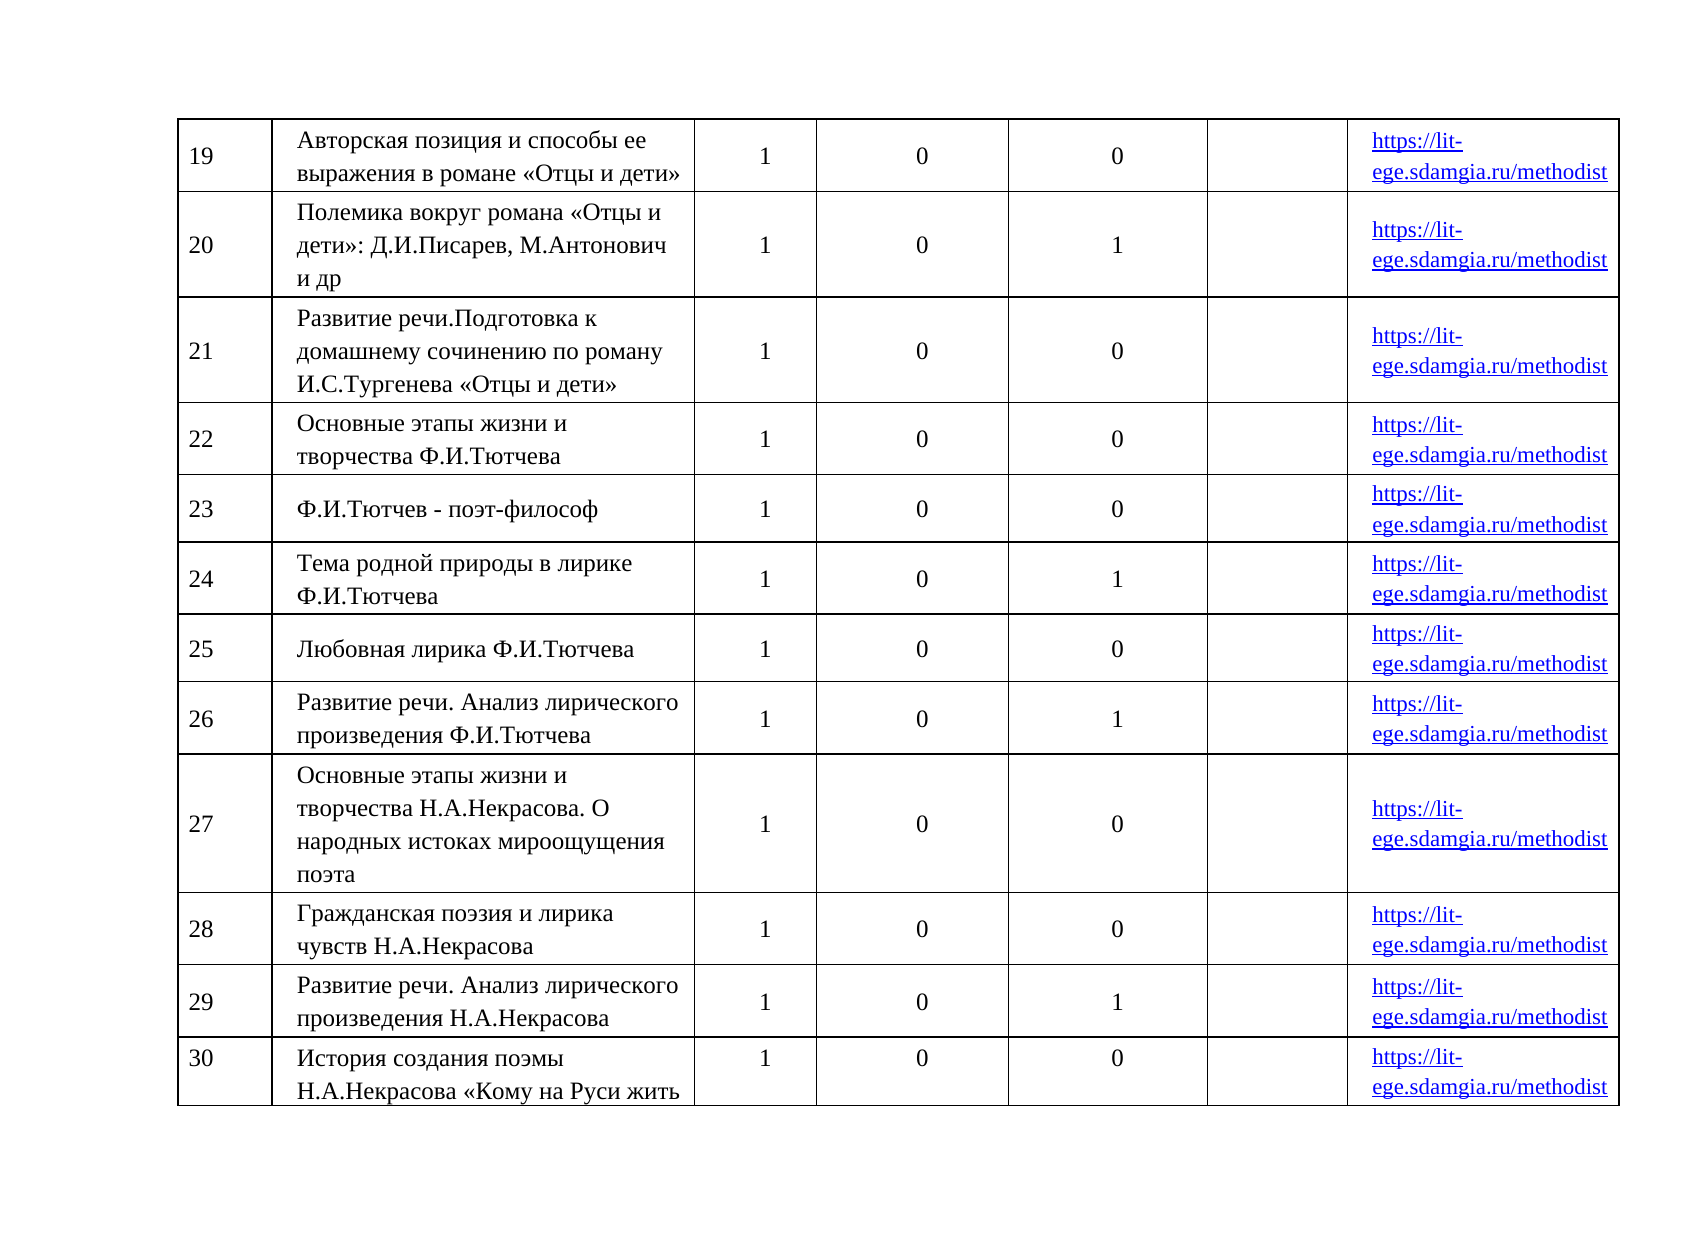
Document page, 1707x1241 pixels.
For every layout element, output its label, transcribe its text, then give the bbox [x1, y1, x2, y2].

table_cell 0 [1009, 755, 1207, 891]
table_cell Развитие речи.Подготовка к домашнему сочинению по роману И.С.Тургенева «Отцы и дети» [273, 298, 694, 401]
table_cell 1 [1009, 965, 1207, 1036]
table_cell [1208, 682, 1347, 753]
table_cell Ф.И.Тютчев - поэт-философ [273, 475, 694, 541]
table_cell 0 [817, 893, 1008, 964]
table_cell 0 [817, 615, 1008, 681]
table_cell [1208, 755, 1347, 891]
table_cell 0 [817, 543, 1008, 613]
table_cell 1 [695, 120, 816, 191]
table_cell [1208, 615, 1347, 681]
table_cell 1 [1009, 543, 1207, 613]
table_cell 1 [695, 893, 816, 964]
table_cell 0 [817, 403, 1008, 474]
table_cell Полемика вокруг романа «Отцы и дети»: Д.И.Писарев, М.Антонович и др [273, 192, 694, 296]
table_cell 1 [695, 682, 816, 753]
table_cell [1208, 298, 1347, 401]
table_cell Авторская позиция и способы ее выражения в романе «Отцы и дети» [273, 120, 694, 191]
table_cell https://lit-ege.sdamgia.ru/methodist [1348, 682, 1618, 753]
table_cell https://lit-ege.sdamgia.ru/methodist [1348, 192, 1618, 296]
table_cell 0 [1009, 298, 1207, 401]
table_cell [1208, 403, 1347, 474]
table_cell [1208, 120, 1347, 191]
table_cell https://lit-ege.sdamgia.ru/methodist [1348, 543, 1618, 613]
table_cell 20 [179, 192, 271, 296]
table_cell 0 [1009, 475, 1207, 541]
table_cell 19 [179, 120, 271, 191]
table_cell 1 [695, 403, 816, 474]
table_cell 1 [695, 192, 816, 296]
table_cell 0 [1009, 893, 1207, 964]
table_cell 1 [695, 755, 816, 891]
table_cell 0 [1009, 120, 1207, 191]
table_cell [1208, 192, 1347, 296]
table_cell 1 [695, 475, 816, 541]
table_cell 29 [179, 965, 271, 1036]
table_cell Развитие речи. Анализ лирического произведения Н.А.Некрасова [273, 965, 694, 1036]
table_cell 0 [817, 192, 1008, 296]
table_cell 0 [817, 965, 1008, 1036]
table_cell 22 [179, 403, 271, 474]
table_cell 0 [817, 475, 1008, 541]
table_cell https://lit-ege.sdamgia.ru/methodist [1348, 475, 1618, 541]
table_cell 0 [1009, 1038, 1207, 1105]
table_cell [1348, 120, 1618, 191]
table_cell Основные этапы жизни и творчества Н.А.Некрасова. О народных истоках мироощущения поэта [273, 755, 694, 891]
table_cell 0 [817, 755, 1008, 891]
table_cell https://lit-ege.sdamgia.ru/methodist [1348, 615, 1618, 681]
table_cell https://lit-ege.sdamgia.ru/methodist [1348, 893, 1618, 964]
table_cell 27 [179, 755, 271, 891]
table_cell Развитие речи. Анализ лирического произведения Ф.И.Тютчева [273, 682, 694, 753]
table_cell 30 [179, 1038, 271, 1105]
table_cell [273, 1038, 694, 1105]
table_cell 25 [179, 615, 271, 681]
table_cell [1208, 893, 1347, 964]
table_cell 0 [817, 120, 1008, 191]
table_cell Основные этапы жизни и творчества Ф.И.Тютчева [273, 403, 694, 474]
table_cell [1208, 965, 1347, 1036]
table_cell 0 [817, 682, 1008, 753]
table_cell Гражданская поэзия и лирика чувств Н.А.Некрасова [273, 893, 694, 964]
table_cell 1 [695, 543, 816, 613]
table_cell 1 [695, 298, 816, 401]
table_cell [1208, 543, 1347, 613]
table_cell https://lit-ege.sdamgia.ru/methodist [1348, 965, 1618, 1036]
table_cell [1348, 1038, 1618, 1105]
table_cell 21 [179, 298, 271, 401]
table_cell 0 [1009, 615, 1207, 681]
table_cell https://lit-ege.sdamgia.ru/methodist [1348, 755, 1618, 891]
table_cell Тема родной природы в лирике Ф.И.Тютчева [273, 543, 694, 613]
table_cell [1208, 1038, 1347, 1105]
table_cell 1 [695, 615, 816, 681]
table_cell Любовная лирика Ф.И.Тютчева [273, 615, 694, 681]
table_cell 1 [695, 965, 816, 1036]
table_cell 0 [1009, 403, 1207, 474]
table_cell 26 [179, 682, 271, 753]
table_cell 1 [1009, 682, 1207, 753]
table_cell 0 [817, 298, 1008, 401]
table_cell 1 [695, 1038, 816, 1105]
table_cell 24 [179, 543, 271, 613]
table_cell https://lit-ege.sdamgia.ru/methodist [1348, 403, 1618, 474]
table_cell 0 [817, 1038, 1008, 1105]
table_cell [1208, 475, 1347, 541]
table_cell 28 [179, 893, 271, 964]
table_cell 1 [1009, 192, 1207, 296]
table_cell https://lit-ege.sdamgia.ru/methodist [1348, 298, 1618, 401]
table_cell 23 [179, 475, 271, 541]
